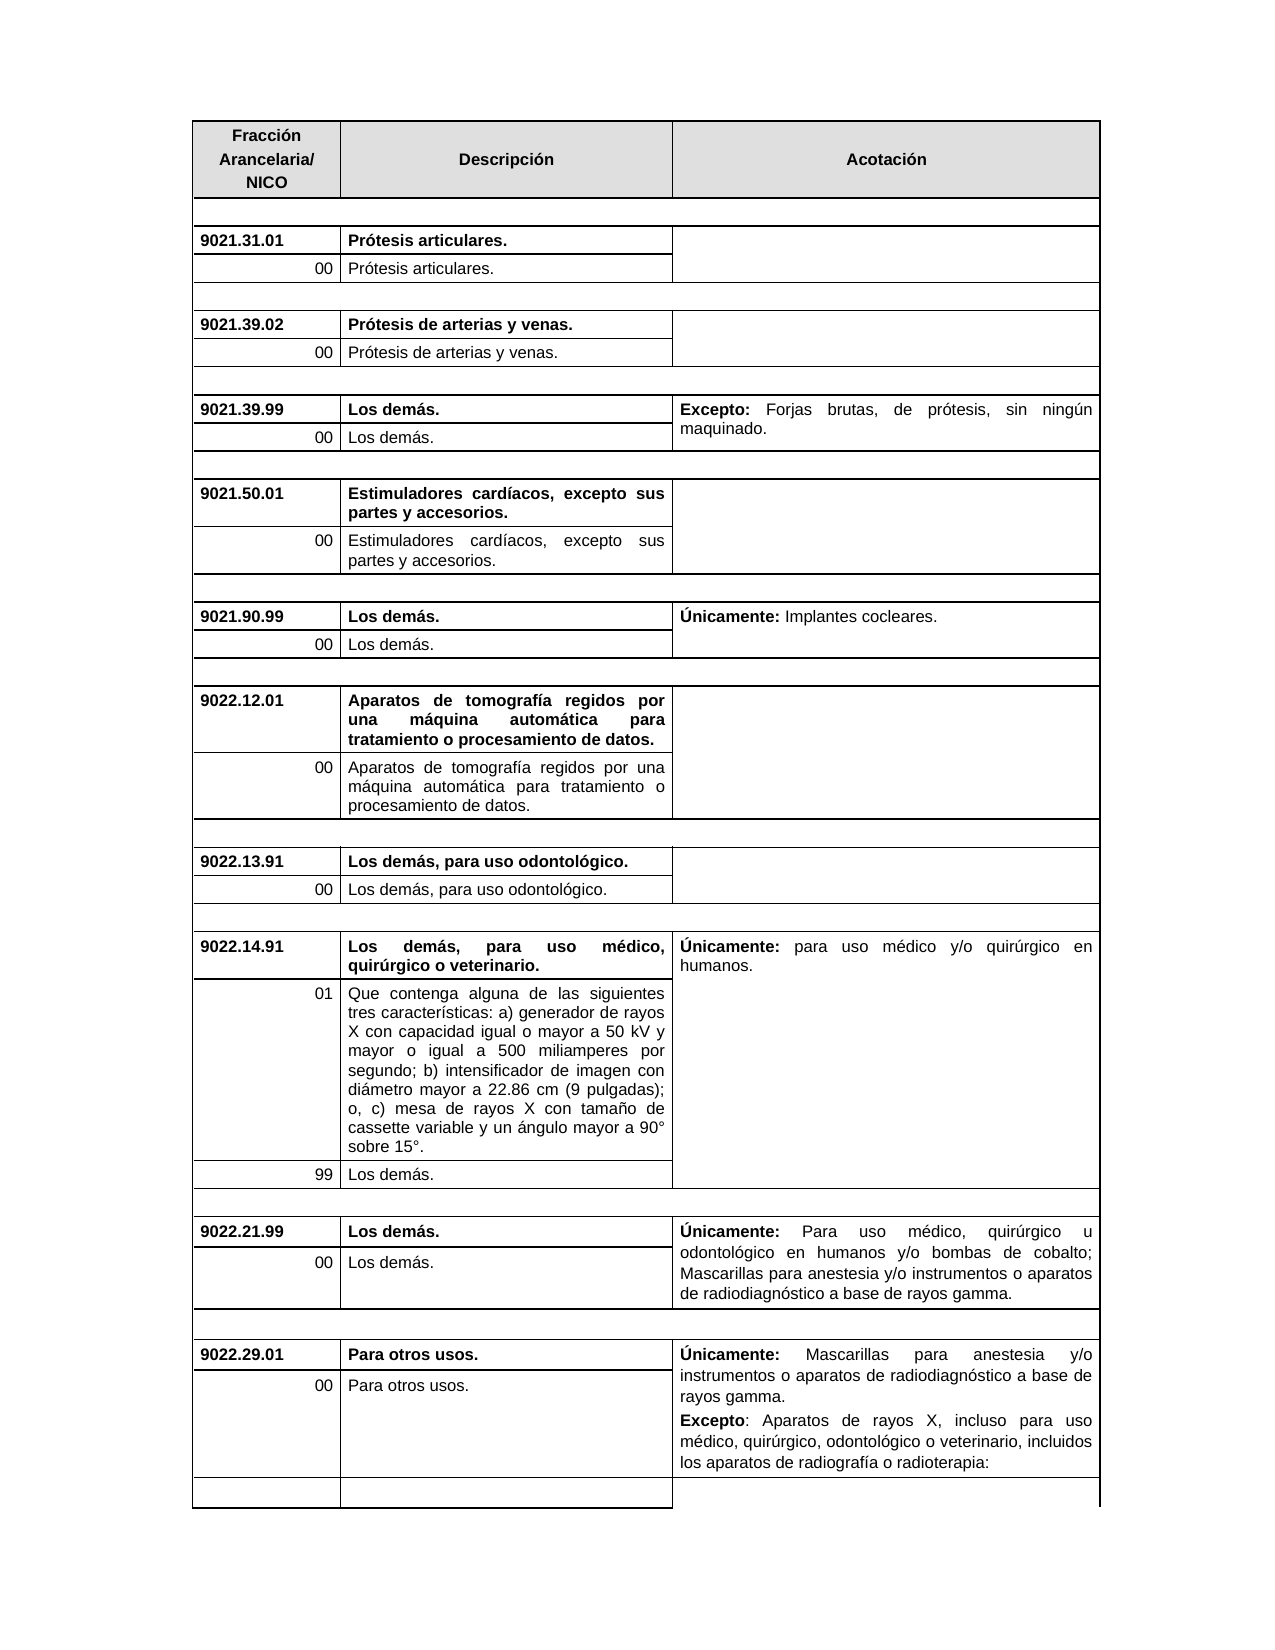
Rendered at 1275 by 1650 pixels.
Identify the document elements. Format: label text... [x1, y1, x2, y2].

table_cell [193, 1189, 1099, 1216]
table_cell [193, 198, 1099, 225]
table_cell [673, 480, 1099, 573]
table_header Acotación [673, 122, 1099, 197]
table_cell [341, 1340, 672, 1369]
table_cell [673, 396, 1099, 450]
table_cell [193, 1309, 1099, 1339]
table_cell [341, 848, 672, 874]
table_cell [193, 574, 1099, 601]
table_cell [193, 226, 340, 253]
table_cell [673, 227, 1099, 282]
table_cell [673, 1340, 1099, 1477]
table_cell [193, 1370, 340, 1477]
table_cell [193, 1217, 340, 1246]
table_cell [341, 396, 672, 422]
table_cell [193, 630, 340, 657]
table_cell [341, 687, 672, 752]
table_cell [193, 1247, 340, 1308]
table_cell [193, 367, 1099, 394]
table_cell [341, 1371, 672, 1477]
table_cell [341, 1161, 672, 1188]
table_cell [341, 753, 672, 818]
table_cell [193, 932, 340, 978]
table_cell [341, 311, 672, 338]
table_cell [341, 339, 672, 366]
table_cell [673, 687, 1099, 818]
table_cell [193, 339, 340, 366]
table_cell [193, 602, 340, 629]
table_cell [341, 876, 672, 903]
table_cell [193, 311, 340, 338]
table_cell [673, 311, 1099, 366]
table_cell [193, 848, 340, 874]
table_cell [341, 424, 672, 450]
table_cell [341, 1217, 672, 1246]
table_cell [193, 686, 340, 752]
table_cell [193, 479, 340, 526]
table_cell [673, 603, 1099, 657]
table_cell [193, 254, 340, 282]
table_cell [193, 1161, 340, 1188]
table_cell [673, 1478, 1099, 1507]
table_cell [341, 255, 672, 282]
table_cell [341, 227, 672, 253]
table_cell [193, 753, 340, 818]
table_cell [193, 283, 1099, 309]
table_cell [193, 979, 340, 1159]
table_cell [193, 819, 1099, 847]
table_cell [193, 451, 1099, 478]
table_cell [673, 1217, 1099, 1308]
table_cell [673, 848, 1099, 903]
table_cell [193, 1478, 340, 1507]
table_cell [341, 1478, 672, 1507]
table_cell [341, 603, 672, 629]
table_header Fracción Arancelaria/ NICO [193, 122, 340, 197]
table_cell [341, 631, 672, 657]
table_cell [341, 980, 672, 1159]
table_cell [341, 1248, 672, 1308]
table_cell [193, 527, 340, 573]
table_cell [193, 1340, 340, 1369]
table_header Descripción [341, 122, 672, 197]
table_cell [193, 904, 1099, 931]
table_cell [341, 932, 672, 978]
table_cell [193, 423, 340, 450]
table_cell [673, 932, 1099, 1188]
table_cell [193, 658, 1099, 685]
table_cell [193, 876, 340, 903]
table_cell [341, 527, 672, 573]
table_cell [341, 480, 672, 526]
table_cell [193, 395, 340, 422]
